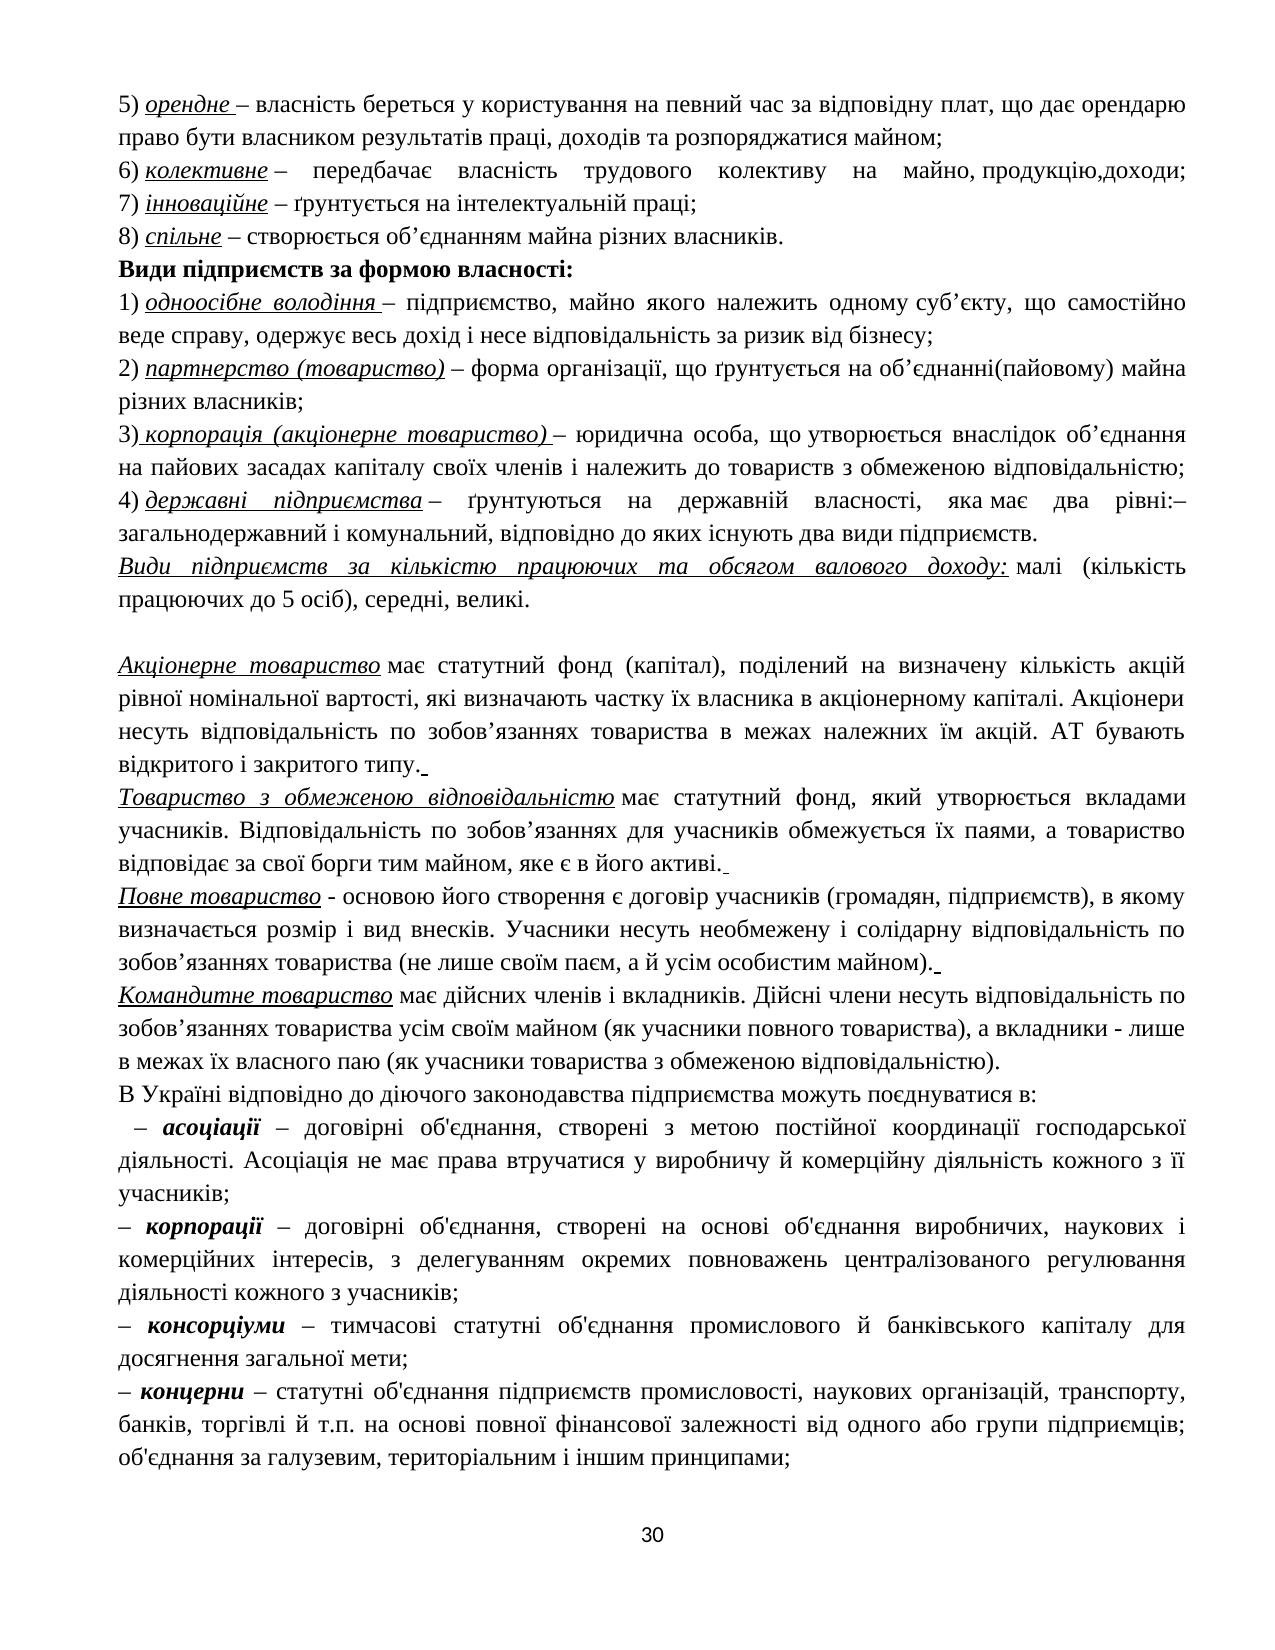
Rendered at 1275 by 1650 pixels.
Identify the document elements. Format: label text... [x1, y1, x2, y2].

text 2) партнерство (товариство) – форма організації, що ґрунтується на об’єднанні(пайовому) майна різних власників; [118, 848, 1186, 910]
text 4) мотиваційна – формування мотиваційного механізму ефективного використання ресурсів, максимальне задоволення потреб споживача. [118, 89, 1186, 150]
text 3) приватне (партнерське) – юридичні особи з обмеженою відповідальністю (малі підприємства, товариства, кооперативи), які використовують найману працю; [118, 452, 1186, 514]
text 1) індивідуальне – засноване на приватній власності фізичної особи та її праці (фермери, ремісники) без постійного застосування найманої праці; [118, 320, 1186, 382]
text Повне товариство - основою його створення є договір учасників (громадян, підприємств), в якому визначається розмір і вид внесків. Учасники несуть необмежену і солідарну відповідальність по зобов’язаннях товариства (не лише своїм паєм, а й усім особистим майном). [118, 1376, 1186, 1471]
text 2) сімейне - ґрунтується на приватній власності громадян - членів однієї сім’ї з можливим використанням найманої робочої сили; [118, 386, 1186, 448]
text Види підприємництва за формами власності та організації: [118, 287, 1186, 316]
text 5) орендне – власність береться у користування на певний час за відповідну плат, що дає орендарю право бути власником результатів праці, доходів та розпоряджатися майном; [118, 584, 1186, 646]
text Види підприємств за формою власності: [118, 749, 1186, 778]
text 6) колективне – передбачає власність трудового колективу на майно, продукцію,доходи; 7) інноваційне – ґрунтується на інтелектуальній праці; [118, 650, 1186, 712]
text Акціонерне товариство має статутний фонд (капітал), поділений на визначену кількість акцій рівної номінальної вартості, які визначають частку їх власника в акціонерному капіталі. Акціонери несуть відповідальність по зобов’язаннях товариства в межах належних їм акцій. АТ бувають відкритого і закритого типу. [118, 1145, 1186, 1273]
text 8) спільне – створюється об’єднанням майна різних власників. [118, 716, 1186, 745]
text Підприємство – господарська ланка, якій властиві такі риси: наявність єдиного майна, необхідного для здійснення певного економічного процесу; певне місце у системі суспільного поділу праці (спеціалізація, кооперація, комбінування, інтеграція); технологічна зумовленість факторів виробництва; певне місце в соціумі. [118, 155, 1186, 282]
text 3) корпорація (акціонерне товариство) – юридична особа, що утворюється внаслідок об’єднання на пайових засадах капіталу своїх членів і належить до товариств з обмеженою відповідальністю; 4) державні підприємства – ґрунтуються на державній власності, яка має два рівні:– загальнодержавний і комунальний, відповідно до яких існують два види підприємств. [118, 914, 1186, 1042]
text 4) акціонерне – засноване на власності акціонерів – власників цінних паперів(фізичні та юридичні особи); [118, 518, 1186, 580]
text Товариство з обмеженою відповідальністю має статутний фонд, який утворюється вкладами учасників. Відповідальність по зобов’язаннях для учасників обмежується їх паями, а товариство відповідає за свої борги тим майном, яке є в його активі. [118, 1277, 1186, 1372]
text 1) одноосібне володіння – підприємство, майно якого належить одному суб’єкту, що самостійно веде справу, одержує весь дохід і несе відповідальність за ризик від бізнесу; [118, 782, 1186, 844]
text Види підприємств за кількістю працюючих та обсягом валового доходу: малі (кількість працюючих до 5 осіб), середні, великі. [118, 1046, 1186, 1108]
